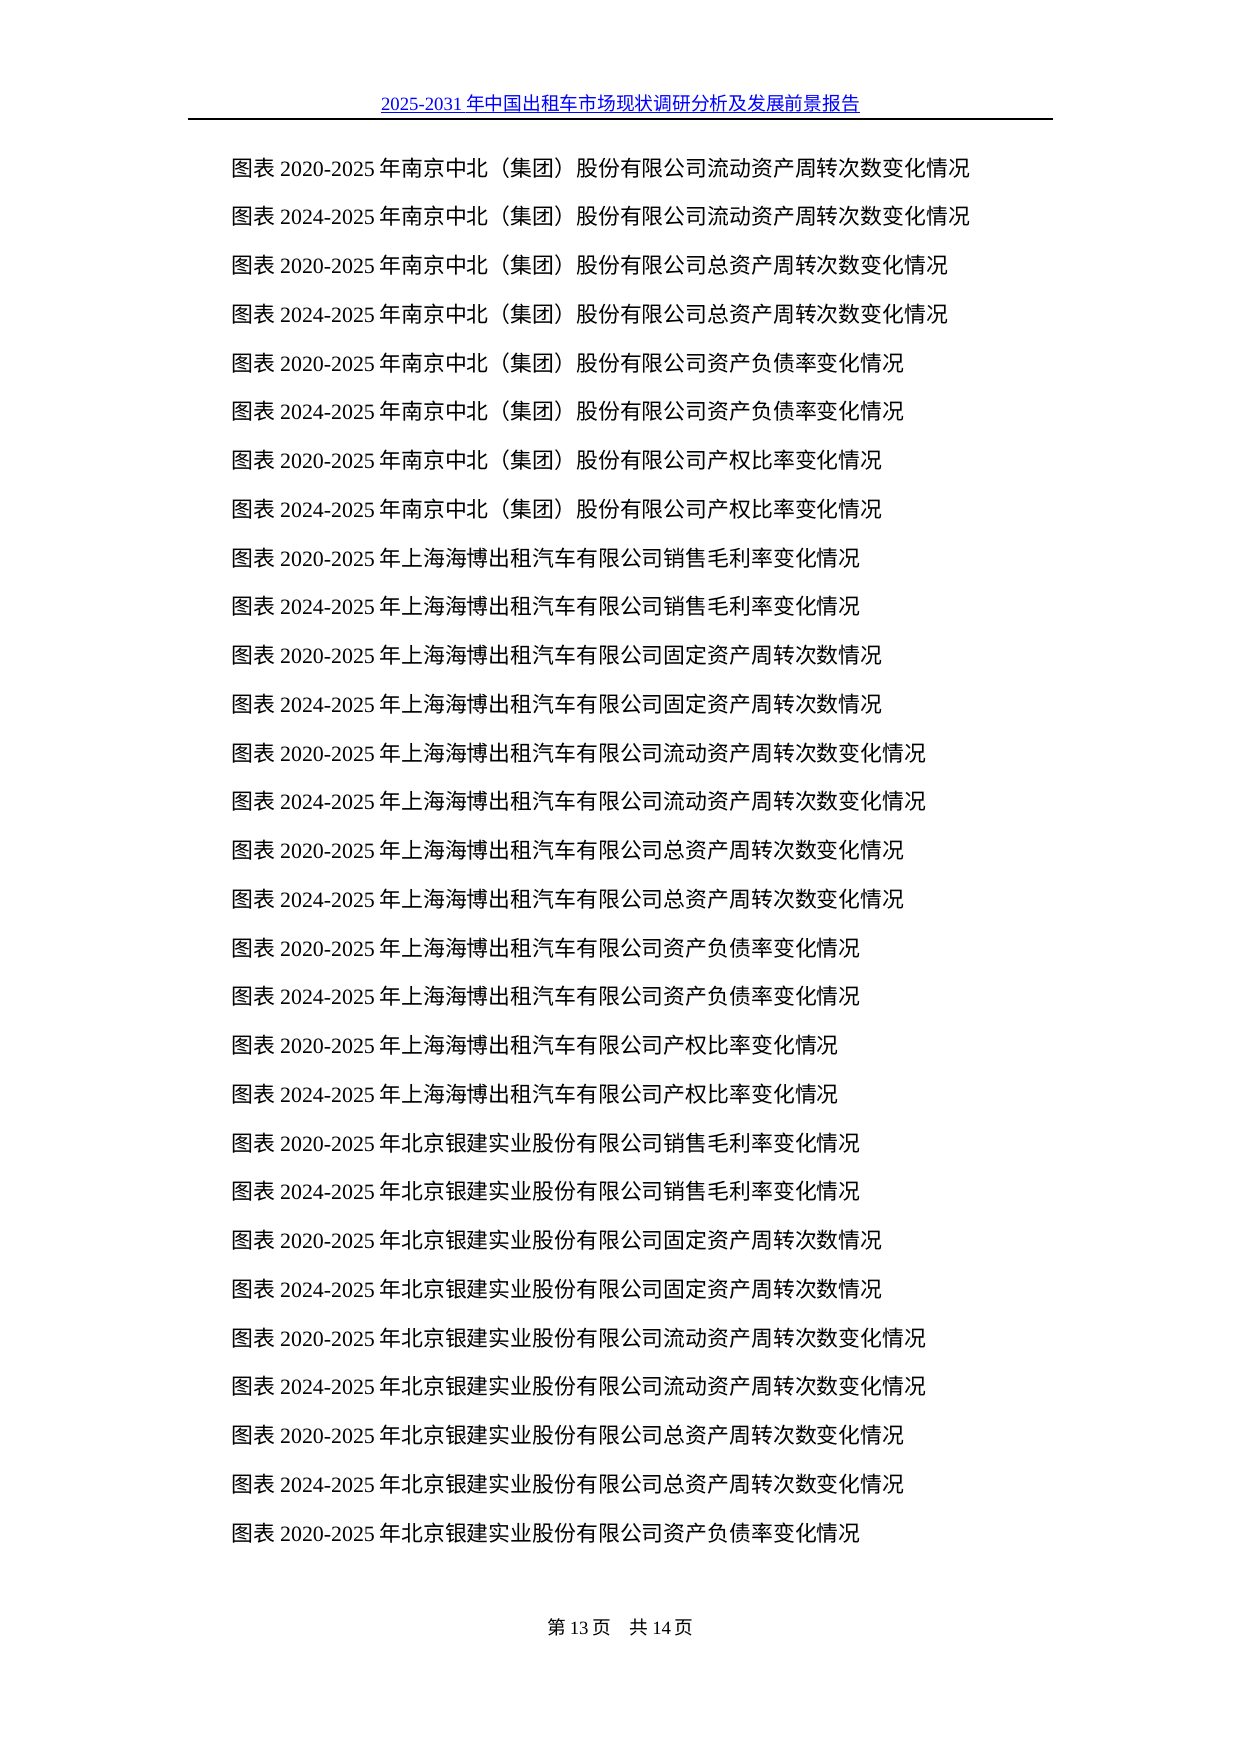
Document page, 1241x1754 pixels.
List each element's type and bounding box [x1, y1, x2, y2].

text [187, 150, 1053, 1548]
